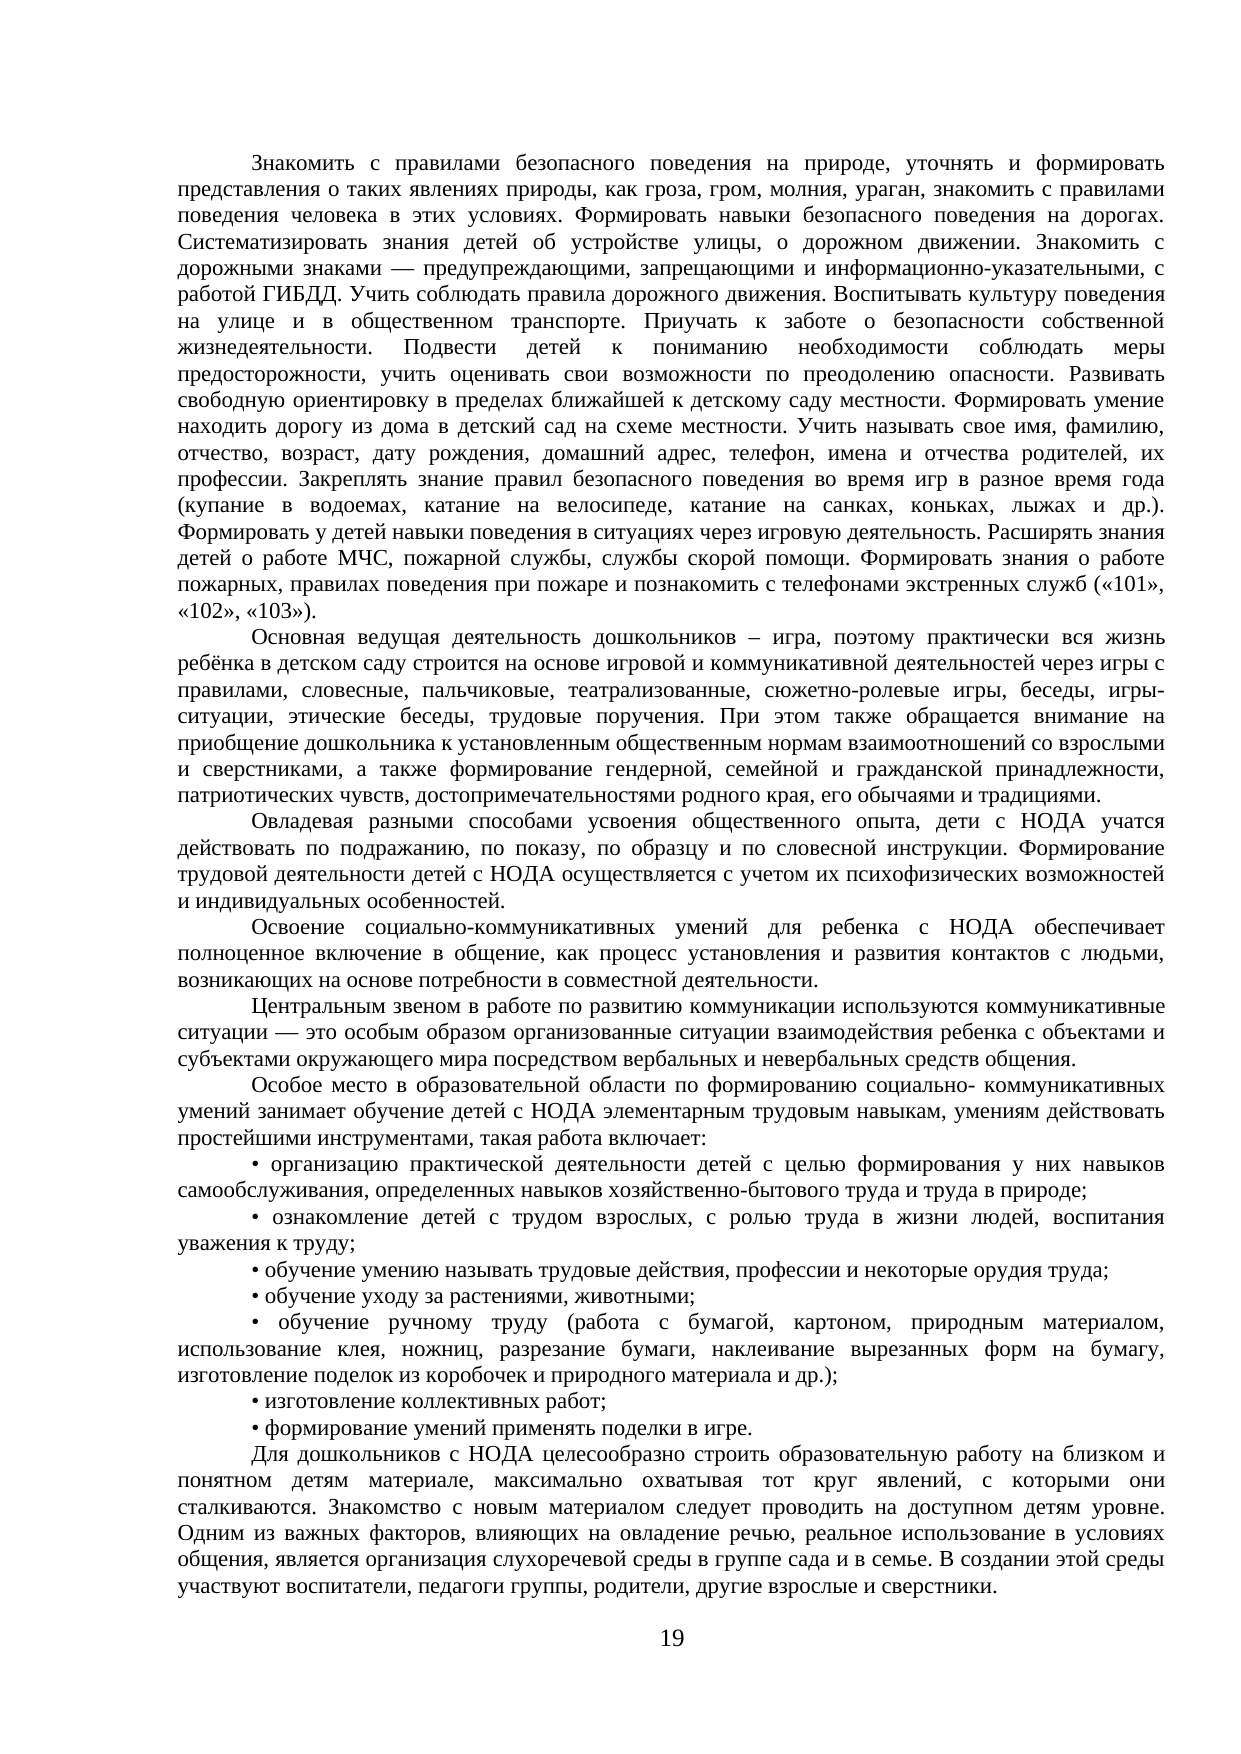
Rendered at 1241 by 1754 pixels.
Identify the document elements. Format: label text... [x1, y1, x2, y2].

text • организацию практической деятельности детей с целью формирования у них навыков самообслуживания, определенных навыков хозяйственно-бытового труда и труда в природе; [177, 1150, 1167, 1203]
text Освоение социально-коммуникативных умений для ребенка с НОДА обеспечивает полноценное включение в общение, как процесс установления и развития контактов с людьми, возникающих на основе потребности в совместной деятельности. [177, 913, 1167, 992]
text • обучение уходу за растениями, животными; [177, 1282, 1167, 1308]
text • ознакомление детей с трудом взрослых, с ролью труда в жизни людей, воспитания уважения к труду; [177, 1203, 1167, 1256]
text • обучение ручному труду (работа с бумагой, картоном, природным материалом, использование клея, ножниц, разрезание бумаги, наклеивание вырезанных форм на бумагу, изготовление поделок из коробочек и природного материала и др.); [177, 1308, 1167, 1387]
text • изготовление коллективных работ; [177, 1387, 1167, 1414]
text Знакомить с правилами безопасного поведения на природе, уточнять и формировать представления о таких явлениях природы, как гроза, гром, молния, ураган, знакомить с правилами поведения человека в этих условиях. Формировать навыки безопасного поведения на дорогах. Систематизировать знания детей об устройстве улицы, о дорожном движении. Знакомить с дорожными знаками — предупреждающими, запрещающими и информационно-указательными, с работой ГИБДД. Учить соблюдать правила дорожного движения. Воспитывать культуру поведения на улице и в общественном транспорте. Приучать к заботе о безопасности собственной жизнедеятельности. Подвести детей к пониманию необходимости соблюдать меры предосторожности, учить оценивать свои возможности по преодолению опасности. Развивать свободную ориентировку в пределах ближайшей к детскому саду местности. Формировать умение находить дорогу из дома в детский сад на схеме местности. Учить называть свое имя, фамилию, отчество, возраст, дату рождения, домашний адрес, телефон, имена и отчества родителей, их профессии. Закреплять знание правил безопасного поведения во время игр в разное время года (купание в водоемах, катание на велосипеде, катание на санках, коньках, лыжах и др.). Формировать у детей навыки поведения в ситуациях через игровую деятельность. Расширять знания детей о работе МЧС, пожарной службы, службы скорой помощи. Формировать знания о работе пожарных, правилах поведения при пожаре и познакомить с телефонами экстренных служб («101», «102», «103»). [177, 149, 1167, 623]
text Овладевая разными способами усвоения общественного опыта, дети с НОДА учатся действовать по подражанию, по показу, по образцу и по словесной инструкции. Формирование трудовой деятельности детей с НОДА осуществляется с учетом их психофизических возможностей и индивидуальных особенностей. [177, 808, 1167, 913]
text • формирование умений применять поделки в игре. [177, 1414, 1167, 1440]
text • обучение умению называть трудовые действия, профессии и некоторые орудия труда; [177, 1256, 1167, 1282]
text Особое место в образовательной области по формированию социально- коммуникативных умений занимает обучение детей с НОДА элементарным трудовым навыкам, умениям действовать простейшими инструментами, такая работа включает: [177, 1071, 1167, 1150]
text Центральным звеном в работе по развитию коммуникации используются коммуникативные ситуации — это особым образом организованные ситуации взаимодействия ребенка с объектами и субъектами окружающего мира посредством вербальных и невербальных средств общения. [177, 992, 1167, 1071]
text Для дошкольников с НОДА целесообразно строить образовательную работу на близком и понятном детям материале, максимально охватывая тот круг явлений, с которыми они сталкиваются. Знакомство с новым материалом следует проводить на доступном детям уровне. Одним из важных факторов, влияющих на овладение речью, реальное использование в условиях общения, является организация слухоречевой среды в группе сада и в семье. В создании этой среды участвуют воспитатели, педагоги группы, родители, другие взрослые и сверстники. [177, 1440, 1167, 1598]
text Основная ведущая деятельность дошкольников – игра, поэтому практически вся жизнь ребёнка в детском саду строится на основе игровой и коммуникативной деятельностей через игры с правилами, словесные, пальчиковые, театрализованные, сюжетно-ролевые игры, беседы, игры-ситуации, этические беседы, трудовые поручения. При этом также обращается внимание на приобщение дошкольника к установленным общественным нормам взаимоотношений со взрослыми и сверстниками, а также формирование гендерной, семейной и гражданской принадлежности, патриотических чувств, достопримечательностями родного края, его обычаями и традициями. [177, 623, 1167, 808]
